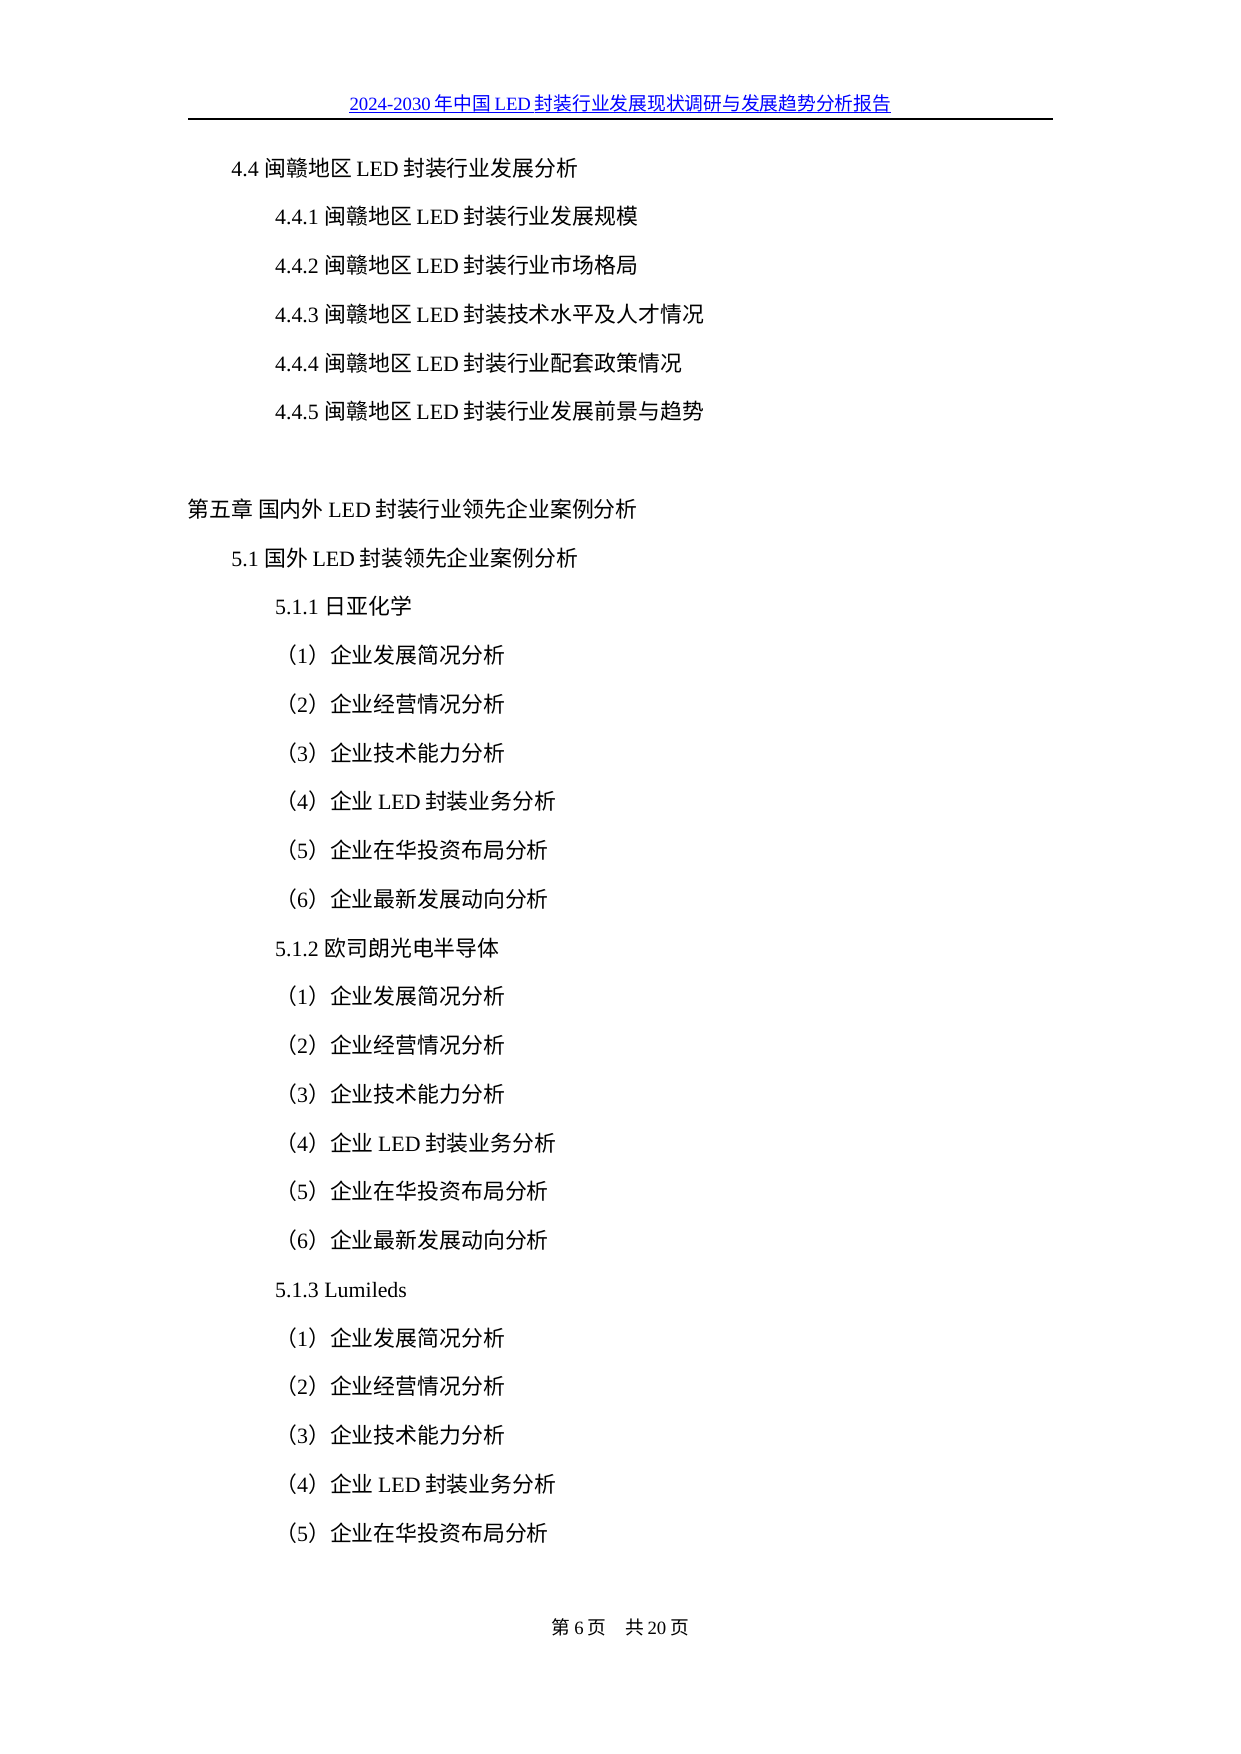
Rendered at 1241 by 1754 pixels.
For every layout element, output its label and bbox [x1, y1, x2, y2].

text [187, 150, 1053, 1548]
